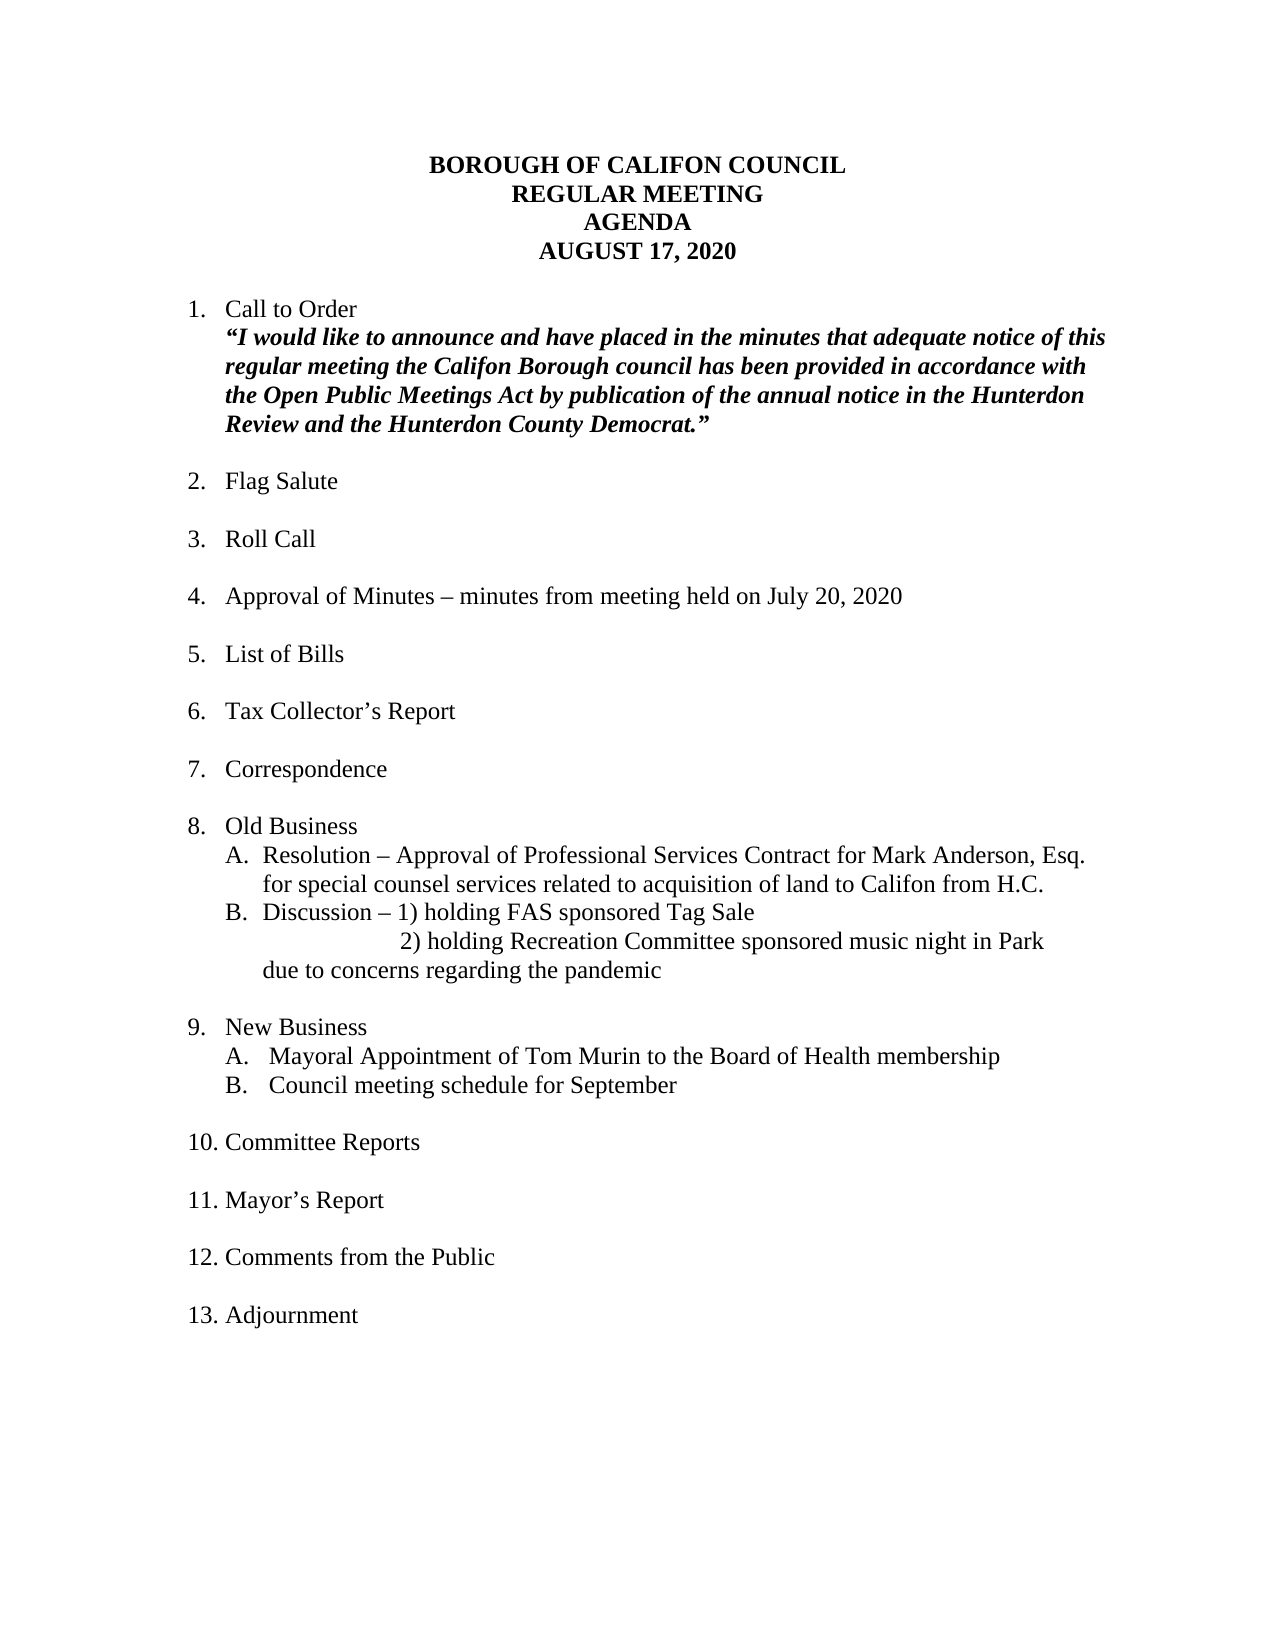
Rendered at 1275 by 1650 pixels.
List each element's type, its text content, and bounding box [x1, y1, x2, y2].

list New Business [187, 1012, 1125, 1041]
list Mayoral Appointment of Tom Murin to the Board of Health membership [225, 1041, 1125, 1070]
text REGULAR MEETING [150, 179, 1125, 207]
text “I would like to announce and have placed in the minutes that adequate notice of this regular meeting the Califon Borough council has been provided in accordance with the Open Public Meetings Act by publication of the annual notice in the Hunterdon Review and the Hunterdon County Democrat.” [225, 322, 1125, 437]
list Flag Salute [187, 466, 1125, 495]
list Discussion – 1) holding FAS sponsored Tag Sale [225, 897, 1125, 926]
list Roll Call [187, 524, 1125, 552]
list Old Business [187, 811, 1125, 840]
list Correspondence [187, 754, 1125, 782]
list Approval of Minutes – minutes from meeting held on July 20, 2020 [187, 581, 1125, 610]
text AUGUST 17, 2020 [150, 236, 1125, 265]
list Mayor’s Report [187, 1185, 1125, 1214]
text 2) holding Recreation Committee sponsored music night in Park [262, 926, 1125, 955]
list Committee Reports [187, 1127, 1125, 1156]
list List of Bills [187, 639, 1125, 667]
list Comments from the Public [187, 1242, 1125, 1271]
text for special counsel services related to acquisition of land to Califon from H.C. [262, 869, 1125, 897]
list Resolution – Approval of Professional Services Contract for Mark Anderson, Esq. [225, 840, 1125, 869]
list Council meeting schedule for September [225, 1070, 1125, 1099]
list Adjournment [187, 1300, 1125, 1329]
list Tax Collector’s Report [187, 696, 1125, 725]
text BOROUGH OF CALIFON COUNCIL [150, 150, 1125, 179]
list Call to Order [187, 294, 1125, 322]
text due to concerns regarding the pandemic [262, 955, 1125, 984]
text AGENDA [150, 207, 1125, 236]
